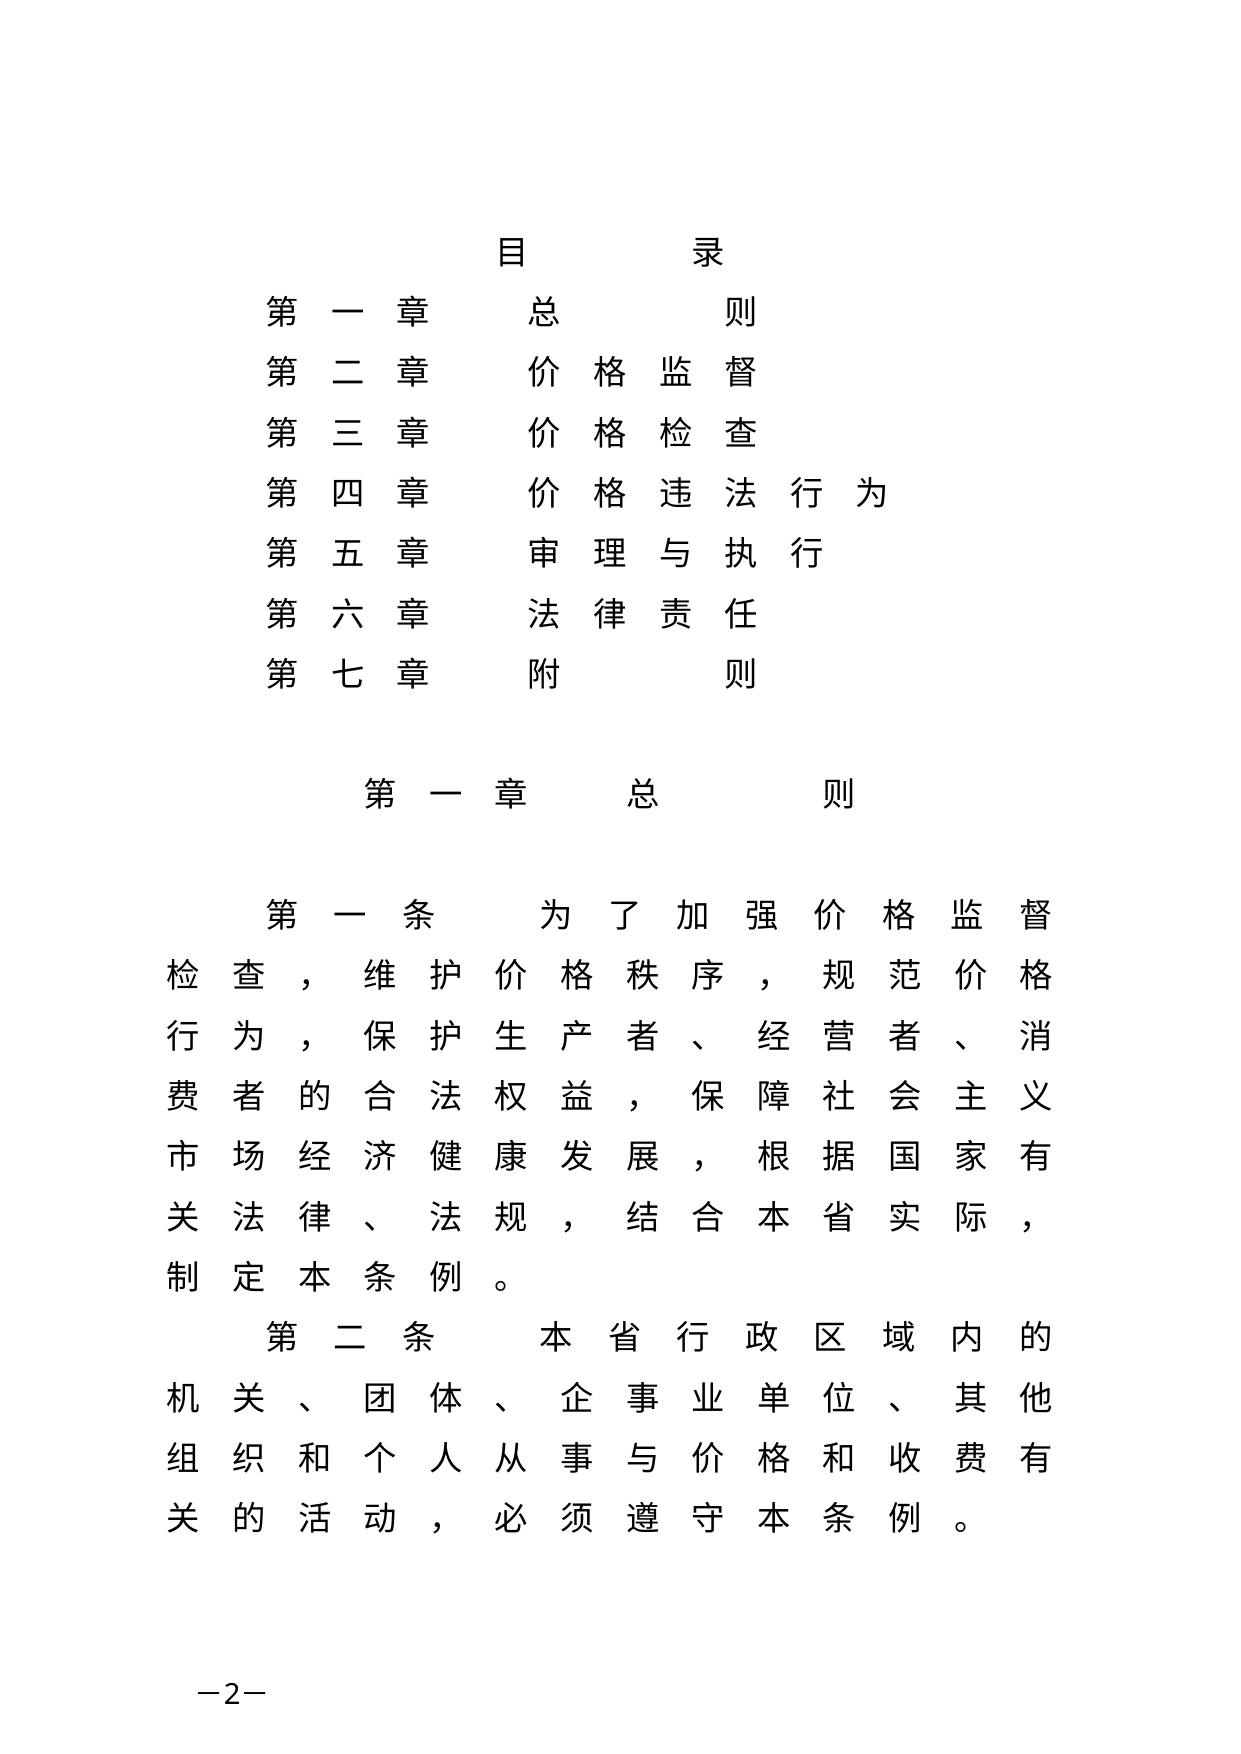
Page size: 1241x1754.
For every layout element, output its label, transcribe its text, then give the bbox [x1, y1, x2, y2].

text 第五章 审理与执行 [232, 521, 1019, 581]
text 第一章 总 则 [232, 280, 1019, 340]
text 第二条 本省行政区域内的机关、团体、企事业单位、其他组织和个人从事与价格和收费有关的活动，必须遵守本条例。 [167, 1305, 1085, 1546]
text 第六章 法律责任 [232, 581, 1019, 642]
text 第四章 价格违法行为 [232, 461, 1019, 521]
text 第二章 价格监督 [232, 340, 1019, 400]
text 目 录 [167, 219, 1085, 280]
text 第一条 为了加强价格监督检查，维护价格秩序，规范价格行为，保护生产者、经营者、消费者的合法权益，保障社会主义市场经济健康发展，根据国家有关法律、法规，结合本省实际，制定本条例。 [167, 883, 1085, 1305]
text 第三章 价格检查 [232, 400, 1019, 461]
text 第一章 总 则 [167, 762, 1085, 822]
text 第七章 附 则 [232, 642, 1019, 702]
